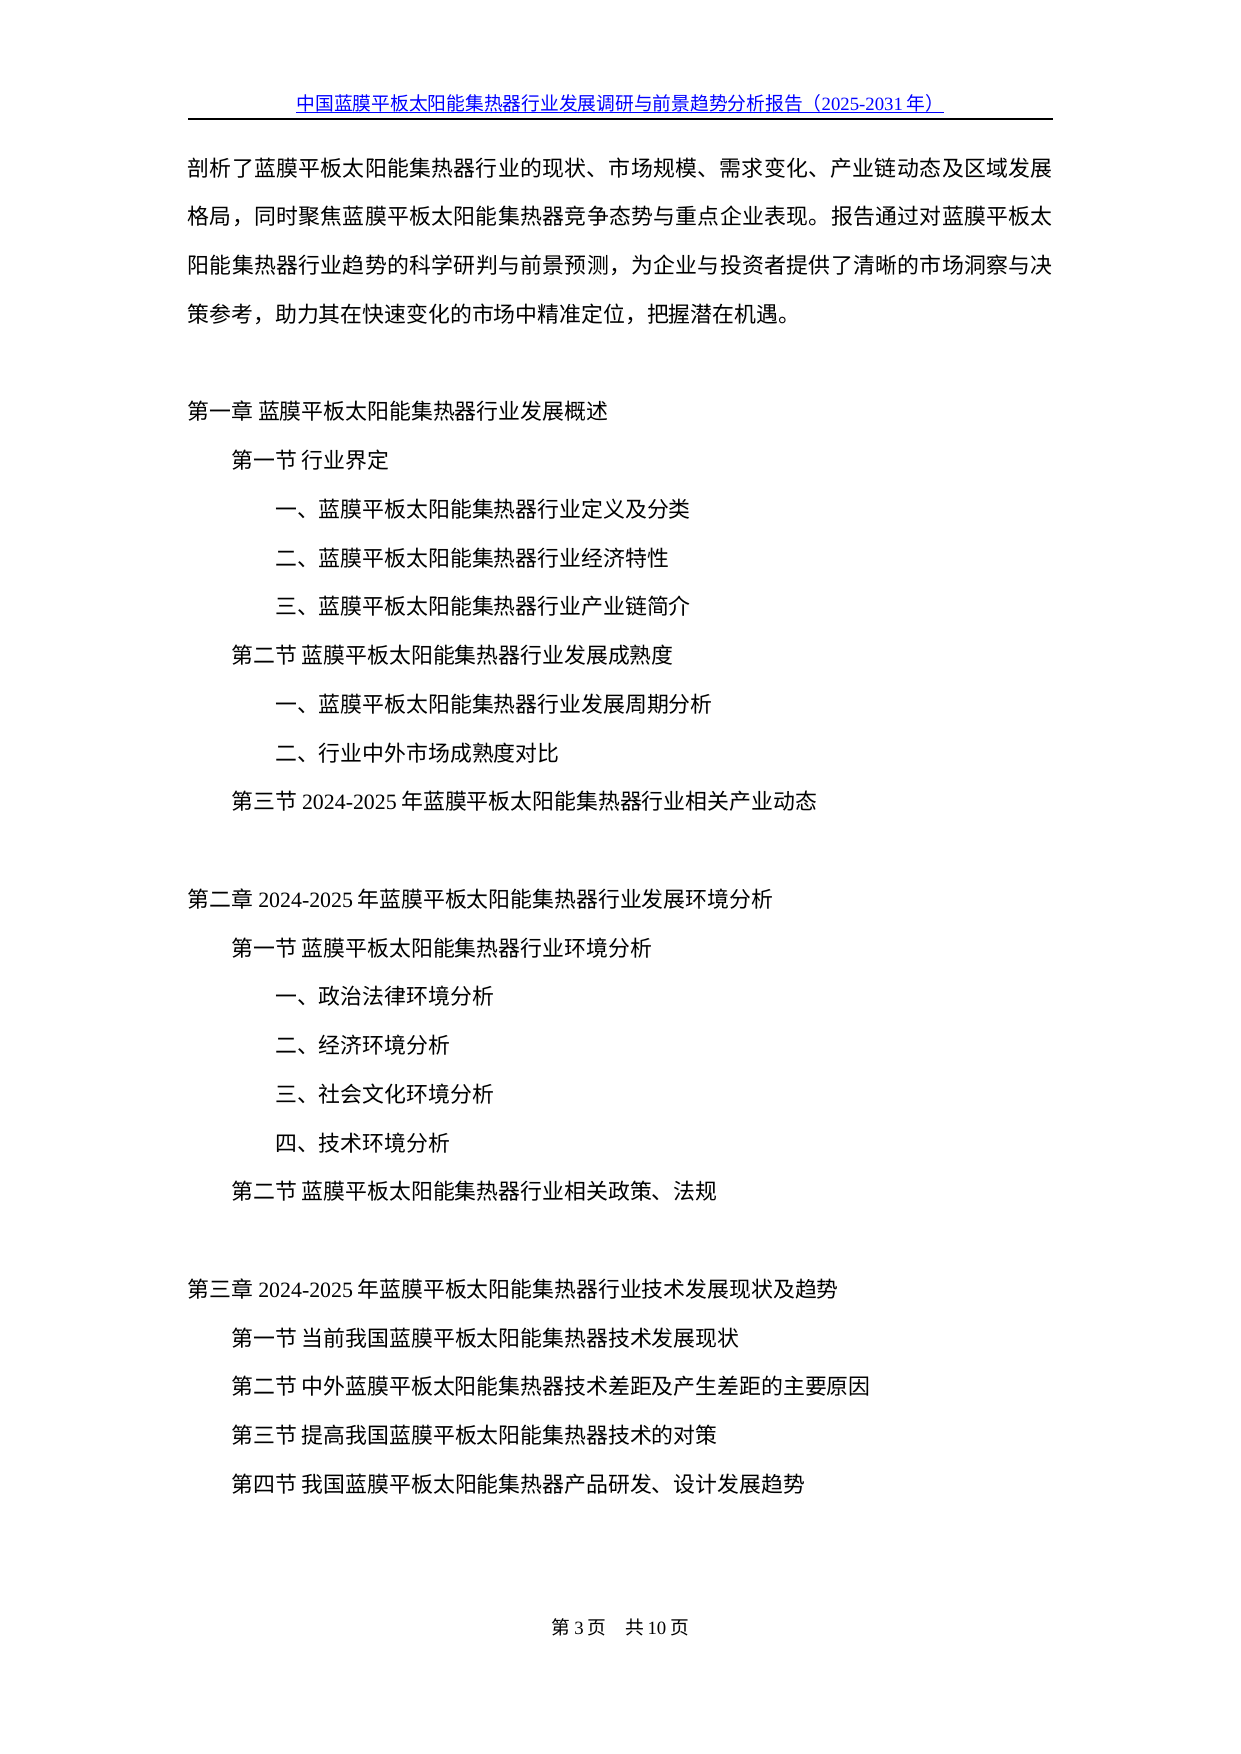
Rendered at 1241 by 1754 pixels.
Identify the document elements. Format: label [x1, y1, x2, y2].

text [187, 150, 1053, 1499]
